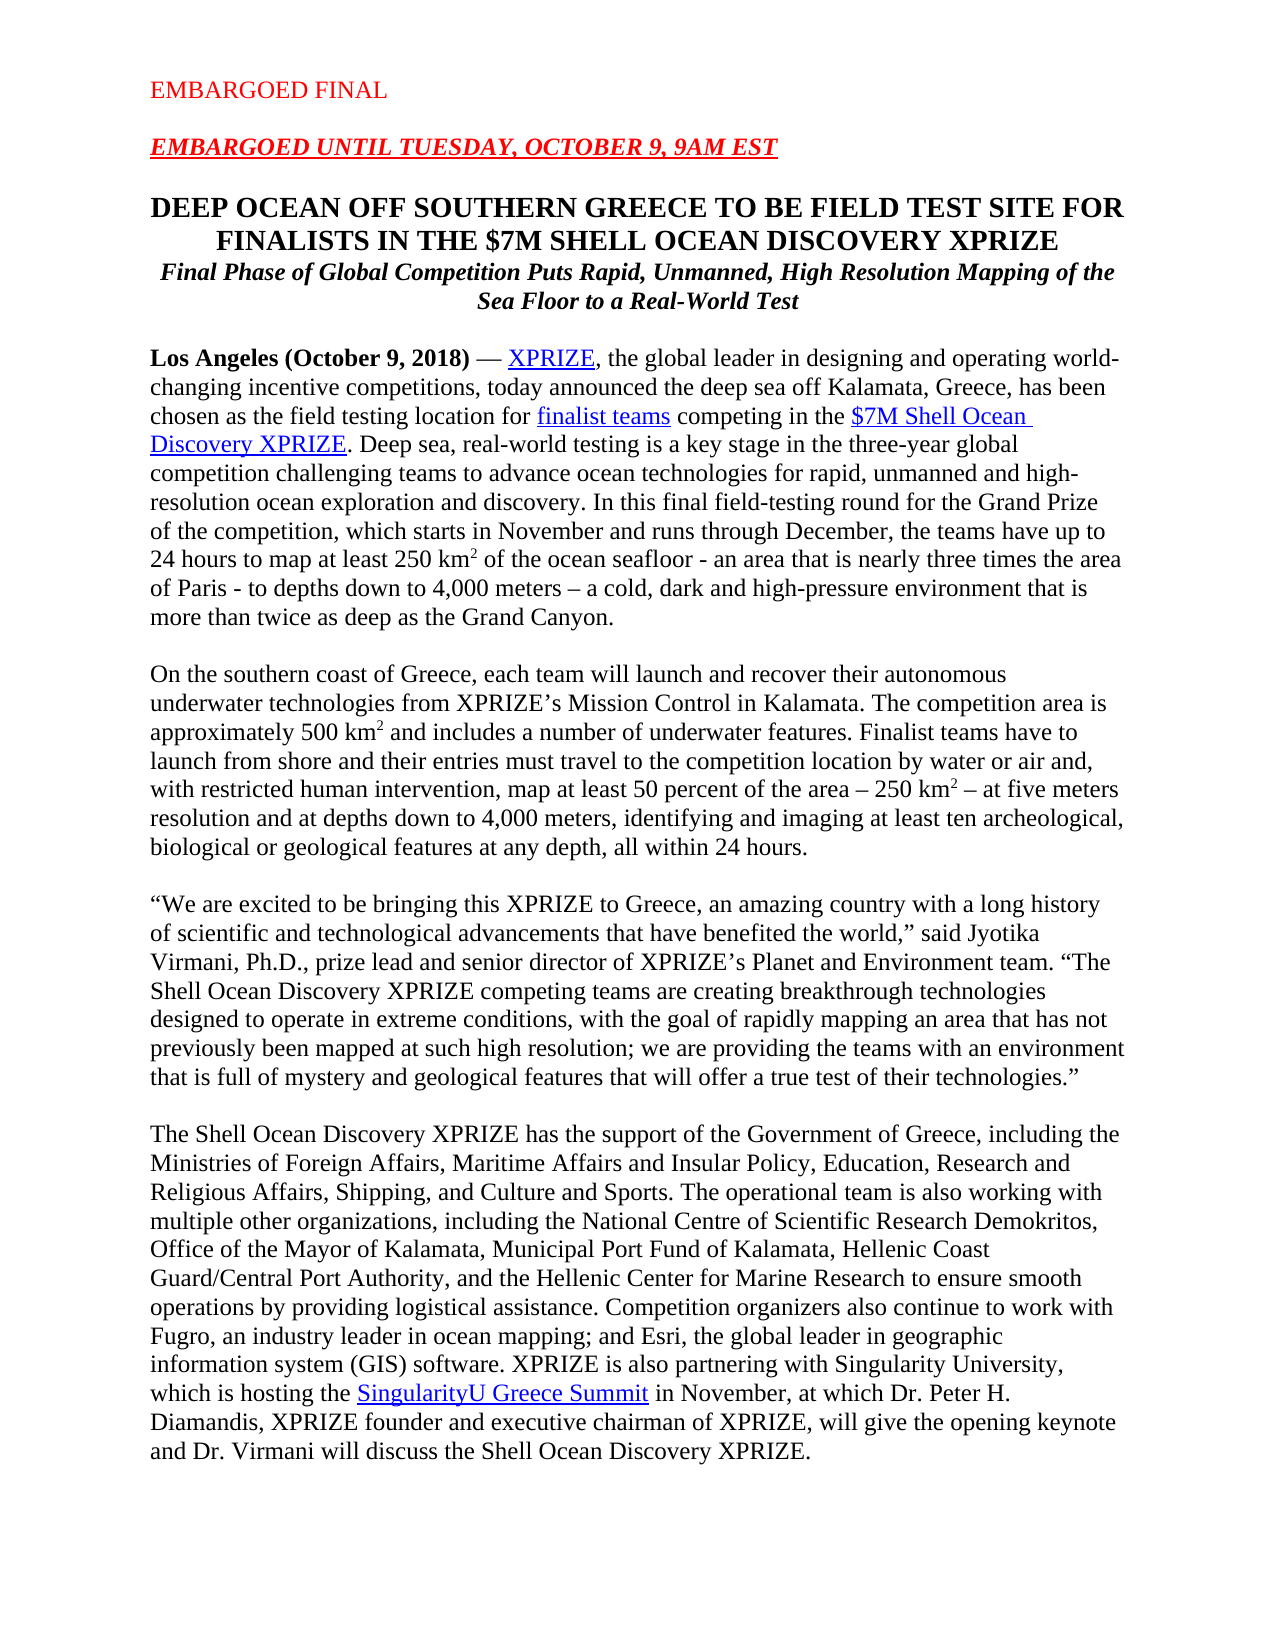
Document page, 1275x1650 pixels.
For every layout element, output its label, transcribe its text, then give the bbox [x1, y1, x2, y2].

text Final Phase of Global Competition Puts Rapid, Unmanned, High Resolution Mapping of the Sea Floor to a Real-World Test [150, 257, 1125, 314]
text On the southern coast of Greece, each team will launch and recover their autonomous underwater technologies from XPRIZE’s Mission Control in Kalamata. The competition area is approximately 500 km2 and includes a number of underwater features. Finalist teams have to launch from shore and their entries must travel to the competition location by water or air and, with restricted human intervention, map at least 50 percent of the area – 250 km2 – at five meters resolution and at depths down to 4,000 meters, identifying and imaging at least ten archeological, biological or geological features at any depth, all within 24 hours. [150, 659, 1125, 861]
text EMBARGOED FINAL [150, 75, 1125, 104]
text DEEP OCEAN OFF SOUTHERN GREECE TO BE FIELD TEST SITE FOR FINALISTS IN THE $7M SHELL OCEAN DISCOVERY XPRIZE [150, 190, 1125, 257]
text EMBARGOED UNTIL TUESDAY, OCTOBER 9, 9AM EST [150, 132, 1125, 161]
text “We are excited to be bringing this XPRIZE to Greece, an amazing country with a long history of scientific and technological advancements that have benefited the world,” said Jyotika Virmani, Ph.D., prize lead and senior director of XPRIZE’s Planet and Environment team. “The Shell Ocean Discovery XPRIZE competing teams are creating breakthrough technologies designed to operate in extreme conditions, with the goal of rapidly mapping an area that has not previously been mapped at such high resolution; we are providing the teams with an environment that is full of mystery and geological features that will offer a true test of their technologies.” [150, 889, 1125, 1091]
text The Shell Ocean Discovery XPRIZE has the support of the Government of Greece, including the Ministries of Foreign Affairs, Maritime Affairs and Insular Policy, Education, Research and Religious Affairs, Shipping, and Culture and Sports. The operational team is also working with multiple other organizations, including the National Centre of Scientific Research Demokritos, Office of the Mayor of Kalamata, Municipal Port Fund of Kalamata, Hellenic Coast Guard/Central Port Authority, and the Hellenic Center for Marine Research to ensure smooth operations by providing logistical assistance. Competition organizers also continue to work with Fugro, an industry leader in ocean mapping; and Esri, the global leader in geographic information system (GIS) software. XPRIZE is also partnering with Singularity University, which is hosting the SingularityU Greece Summit in November, at which Dr. Peter H. Diamandis, XPRIZE founder and executive chairman of XPRIZE, will give the opening keynote and Dr. Virmani will discuss the Shell Ocean Discovery XPRIZE. [150, 1119, 1125, 1464]
text Los Angeles (October 9, 2018) — XPRIZE, the global leader in designing and operating world-changing incentive competitions, today announced the deep sea off Kalamata, Greece, has been chosen as the field testing location for finalist teams competing in the $7M Shell Ocean Discovery XPRIZE. Deep sea, real-world testing is a key stage in the three-year global competition challenging teams to advance ocean technologies for rapid, unmanned and high-resolution ocean exploration and discovery. In this final field-testing round for the Grand Prize of the competition, which starts in November and runs through December, the teams have up to 24 hours to map at least 250 km2 of the ocean seafloor - an area that is nearly three times the area of Paris - to depths down to 4,000 meters – a cold, dark and high-pressure environment that is more than twice as deep as the Grand Canyon. [150, 343, 1125, 631]
